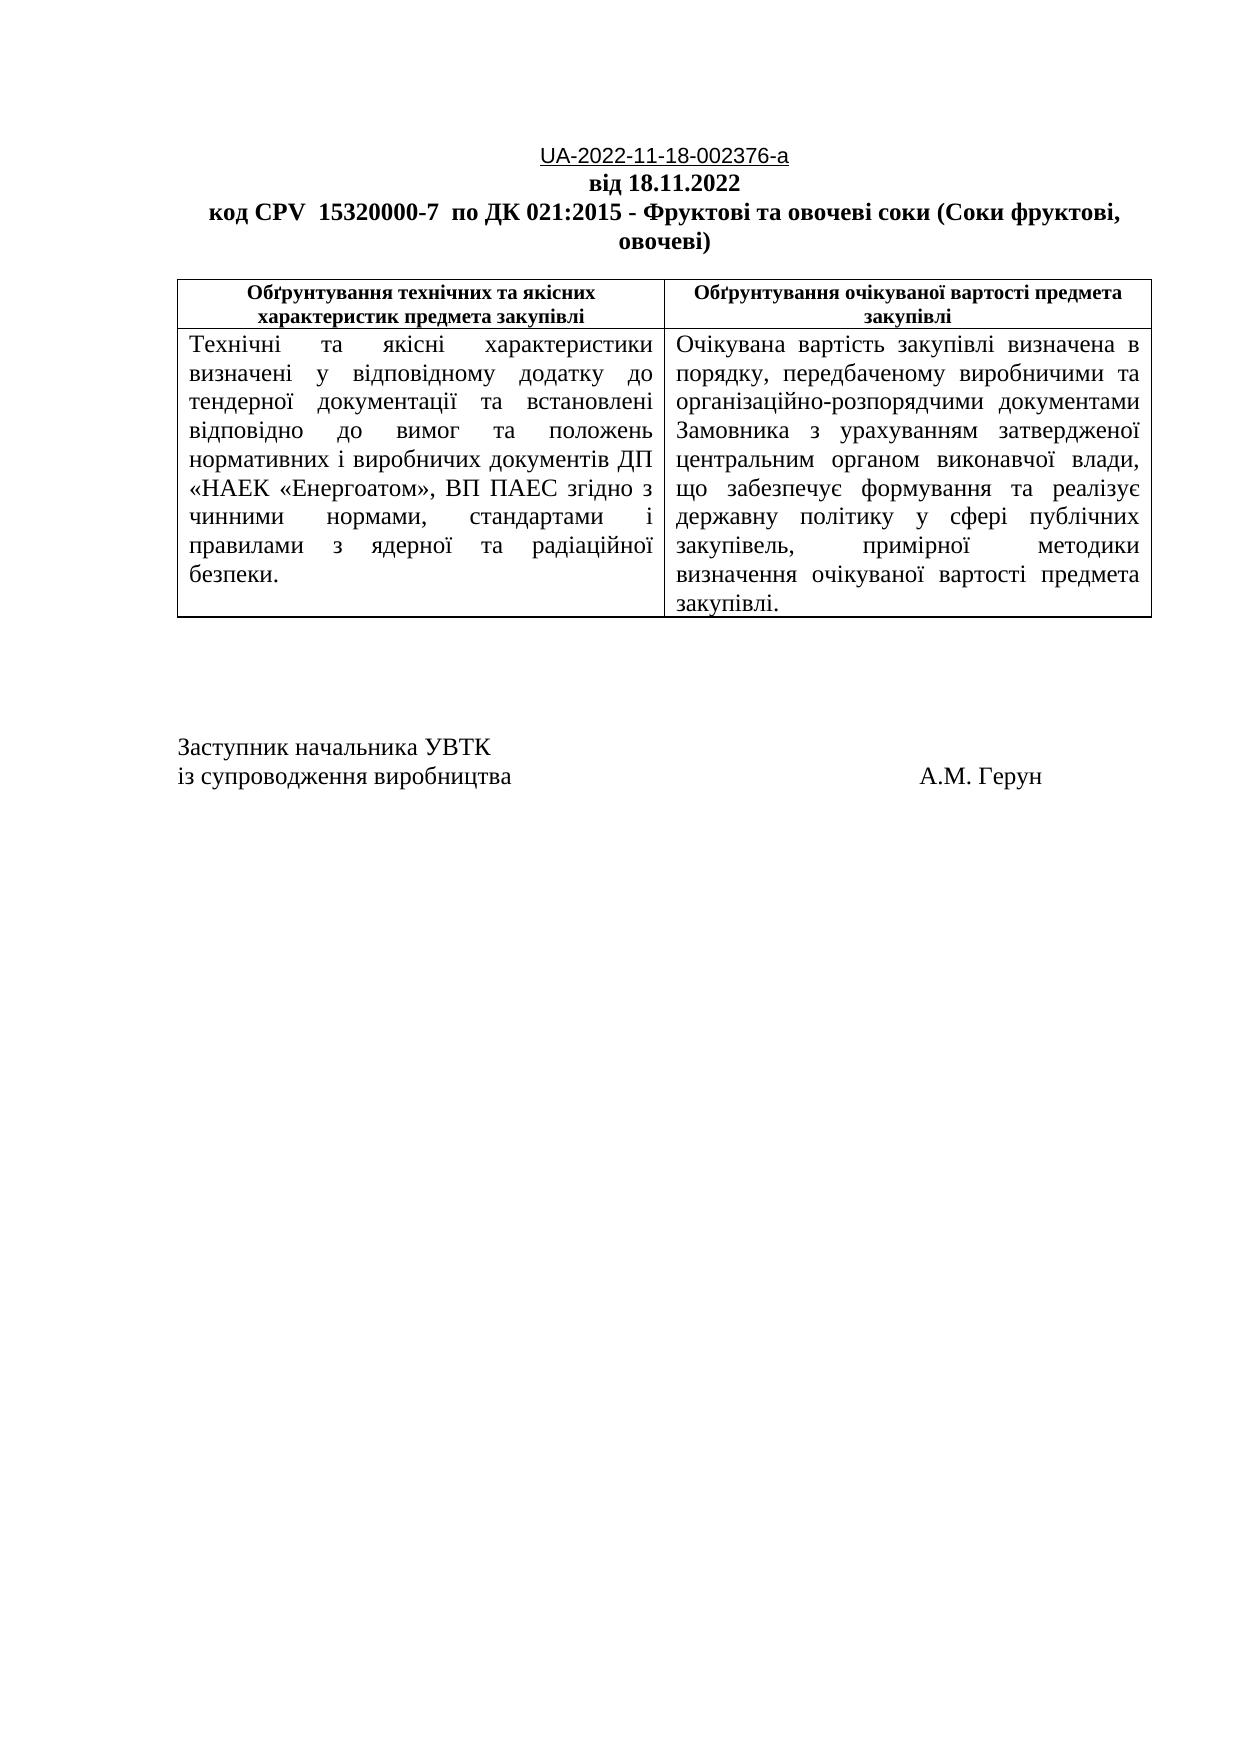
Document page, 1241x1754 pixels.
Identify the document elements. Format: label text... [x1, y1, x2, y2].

text із супроводження виробництва А.М. Герун [177, 761, 1152, 790]
table_cell Технічні та якісні характеристики визначені у відповідному додатку до тендерної документації та встановлені відповідно до вимог та положень нормативних і виробничих документів ДП «НАЕК «Енергоатом», ВП ПАЕС згідно з чинними нормами, стандартами і правилами з ядерної та радіаційної безпеки. [178, 329, 664, 616]
table_header Обґрунтування очікуваної вартості предмета закупівлі [665, 280, 1151, 328]
text від 18.11.2022 [177, 168, 1152, 197]
table_cell Очікувана вартість закупівлі визначена в порядку, передбаченому виробничими та організаційно-розпорядчими документами Замовника з урахуванням затвердженої центральним органом виконавчої влади, що забезпечує формування та реалізує державну політику у сфері публічних закупівель, примірної методики визначення очікуваної вартості предмета закупівлі. [665, 329, 1151, 616]
text код CPV 15320000-7 по ДК 021:2015 - Фруктові та овочеві соки (Соки фруктові, овочеві) [177, 197, 1152, 255]
table_header Обґрунтування технічних та якісних характеристик предмета закупівлі [178, 280, 664, 328]
text Заступник начальника УВТК [177, 732, 1152, 761]
text UA-2022-11-18-002376-a [177, 118, 1152, 168]
